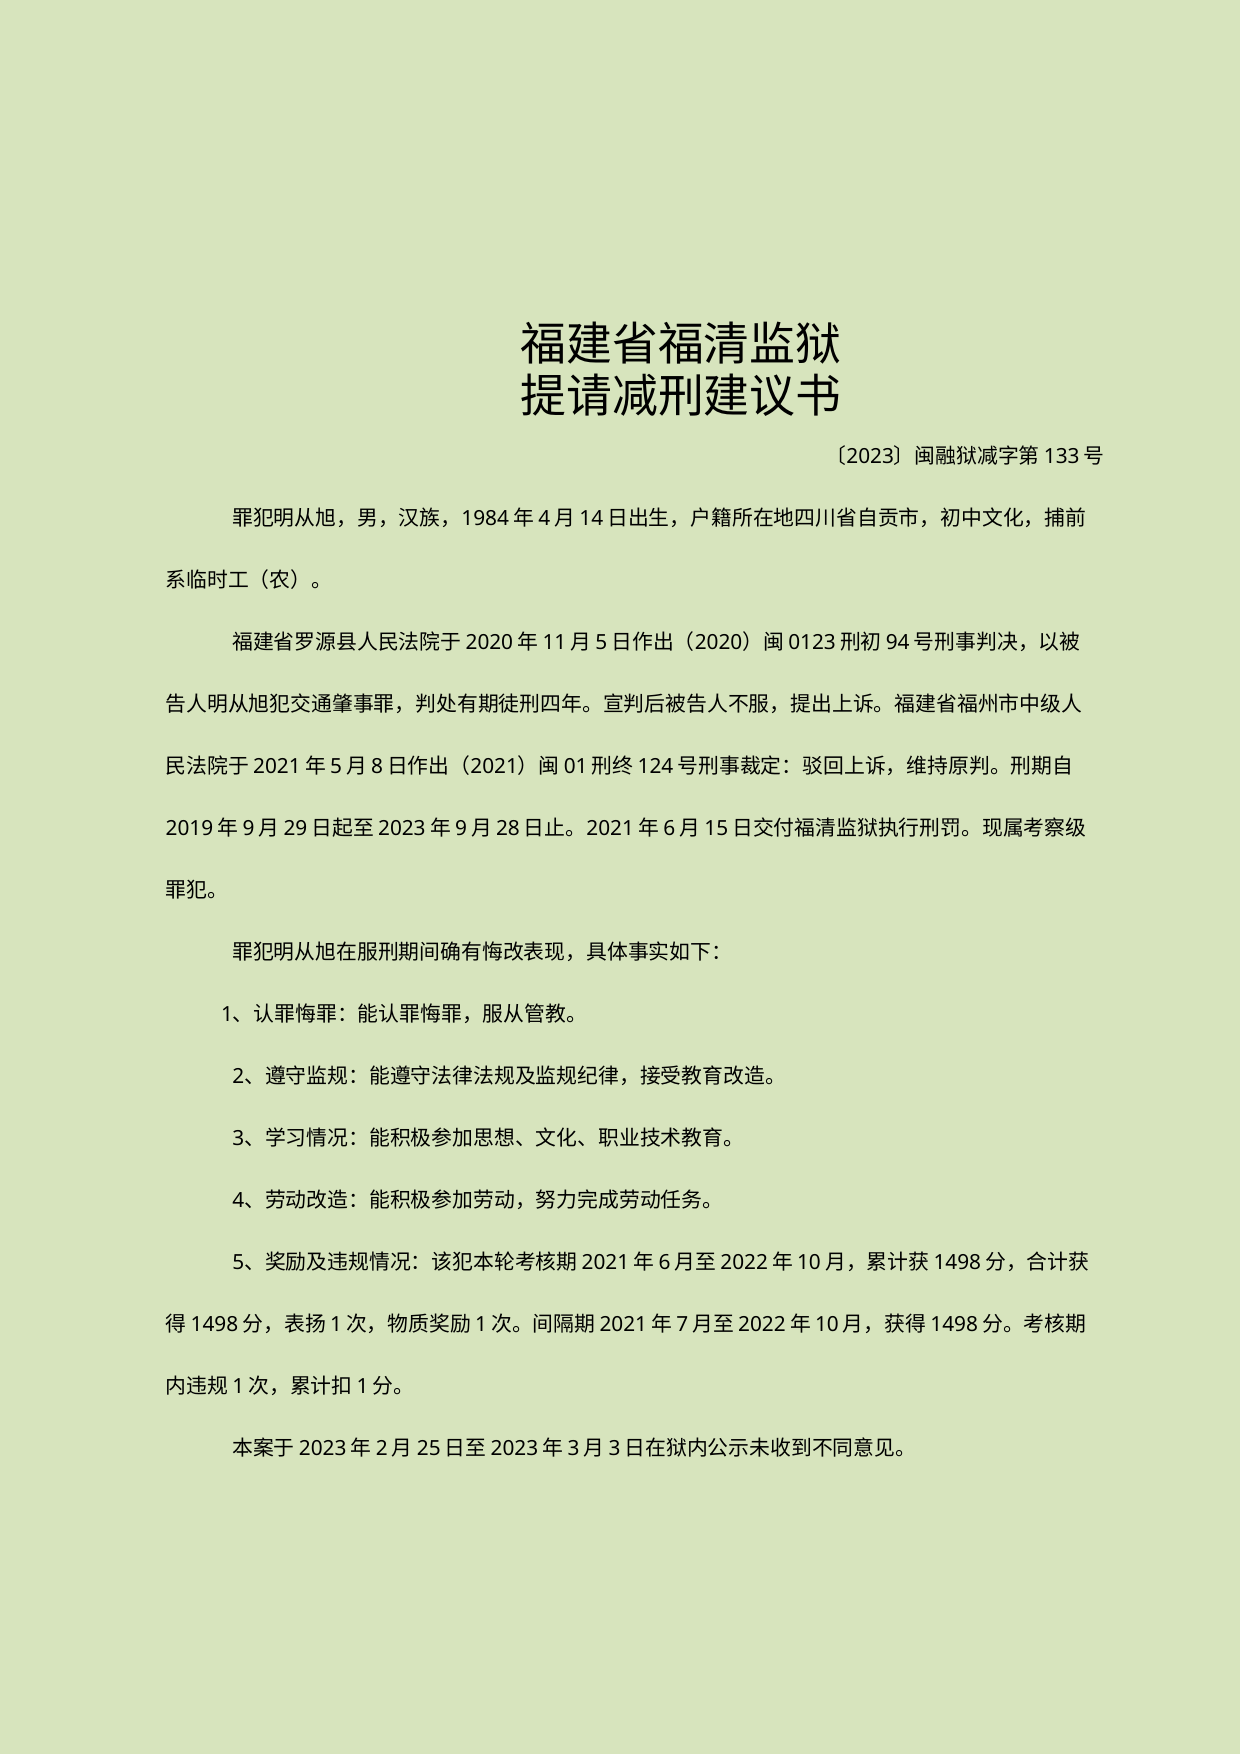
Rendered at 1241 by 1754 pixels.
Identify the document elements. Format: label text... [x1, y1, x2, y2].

text 4、劳动改造：能积极参加劳动，努力完成劳动任务。 [165, 1167, 1104, 1229]
text 福建省福清监狱 [165, 319, 1104, 371]
text 罪犯明从旭在服刑期间确有悔改表现，具体事实如下： [165, 919, 1104, 981]
text 罪犯明从旭，男，汉族，1984年4月14日出生，户籍所在地四川省自贡市，初中文化，捕前系临时工（农）。 [165, 485, 1104, 609]
text 福建省罗源县人民法院于2020年11月5日作出（2020）闽0123刑初94号刑事判决，以被告人明从旭犯交通肇事罪，判处有期徒刑四年。宣判后被告人不服，提出上诉。福建省福州市中级人民法院于2021年5月8日作出（2021）闽01刑终124号刑事裁定：驳回上诉，维持原判。刑期自2019年9月29日起至2023年9月28日止。2021年6月15日交付福清监狱执行刑罚。现属考察级罪犯。 [165, 609, 1100, 919]
text 5、奖励及违规情况：该犯本轮考核期2021年6月至2022年10月，累计获1498分，合计获得1498分，表扬1次，物质奖励1次。间隔期2021年7月至2022年10月，获得1498分。考核期内违规1次，累计扣1分。 [165, 1229, 1104, 1415]
text 提请减刑建议书 [165, 371, 1104, 423]
text 〔2023〕闽融狱减字第133号 [165, 423, 1104, 485]
text 3、学习情况：能积极参加思想、文化、职业技术教育。 [165, 1105, 1104, 1167]
text 2、遵守监规：能遵守法律法规及监规纪律，接受教育改造。 [165, 1043, 1104, 1105]
text 1、认罪悔罪：能认罪悔罪，服从管教。 [165, 981, 1104, 1043]
text 本案于2023年2月25日至2023年3月3日在狱内公示未收到不同意见。 [165, 1415, 1104, 1477]
